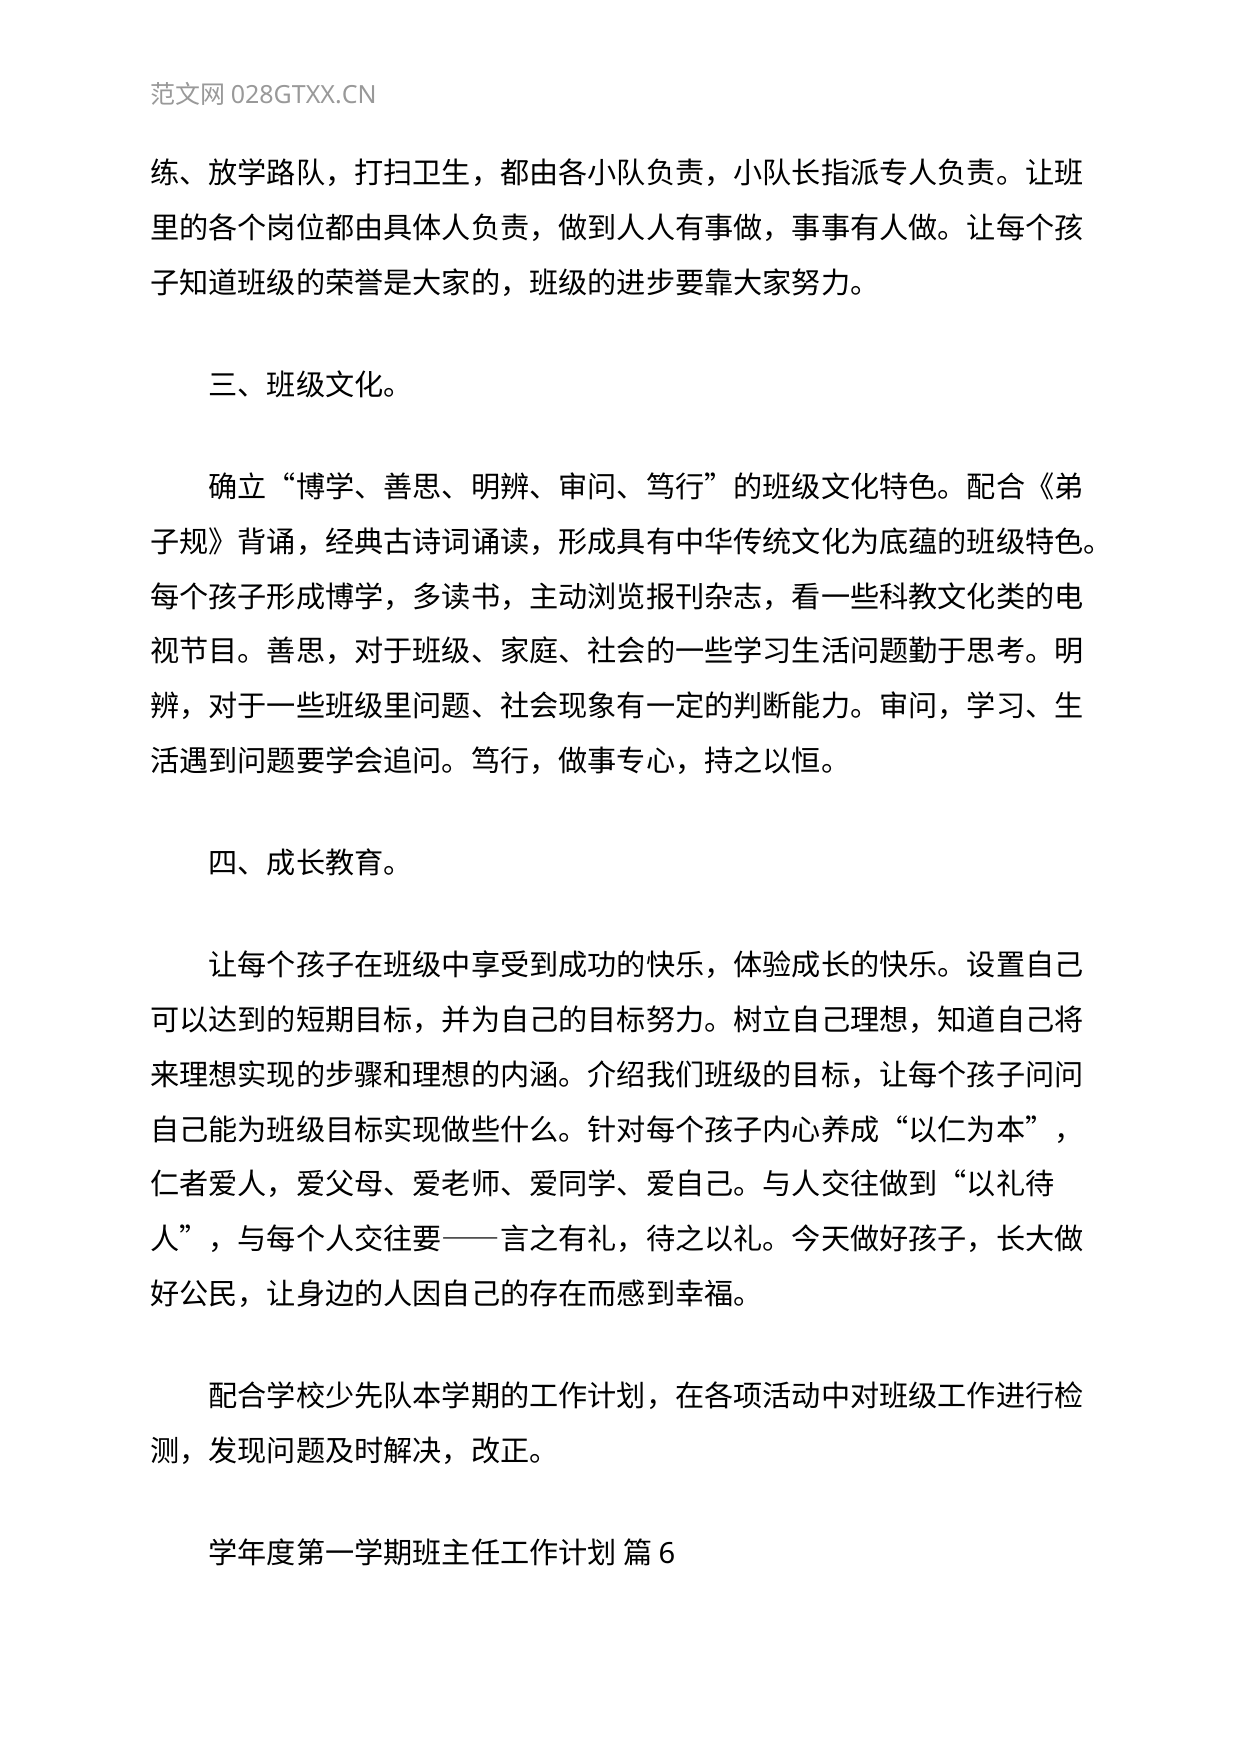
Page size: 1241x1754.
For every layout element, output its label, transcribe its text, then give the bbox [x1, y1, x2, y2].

text 让每个孩子在班级中享受到成功的快乐，体验成长的快乐。设置自己可以达到的短期目标，并为自己的目标努力。树立自己理想，知道自己将来理想实现的步骤和理想的内涵。介绍我们班级的目标，让每个孩子问问自己能为班级目标实现做些什么。针对每个孩子内心养成“以仁为本”，仁者爱人，爱父母、爱老师、爱同学、爱自己。与人交往做到“以礼待人”，与每个人交往要——言之有礼，待之以礼。今天做好孩子，长大做好公民，让身边的人因自己的存在而感到幸福。 [150, 941, 1090, 1313]
text 学年度第一学期班主任工作计划 篇6 [150, 1529, 1090, 1572]
text 配合学校少先队本学期的工作计划，在各项活动中对班级工作进行检测，发现问题及时解决，改正。 [150, 1372, 1090, 1470]
text 三、班级文化。 [150, 362, 1090, 404]
text 确立“博学、善思、明辨、审问、笃行”的班级文化特色。配合《弟子规》背诵，经典古诗词诵读，形成具有中华传统文化为底蕴的班级特色。每个孩子形成博学，多读书，主动浏览报刊杂志，看一些科教文化类的电视节目。善思，对于班级、家庭、社会的一些学习生活问题勤于思考。明辨，对于一些班级里问题、社会现象有一定的判断能力。审问，学习、生活遇到问题要学会追问。笃行，做事专心，持之以恒。 [150, 463, 1090, 780]
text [150, 150, 1090, 302]
text 四、成长教育。 [150, 839, 1090, 882]
